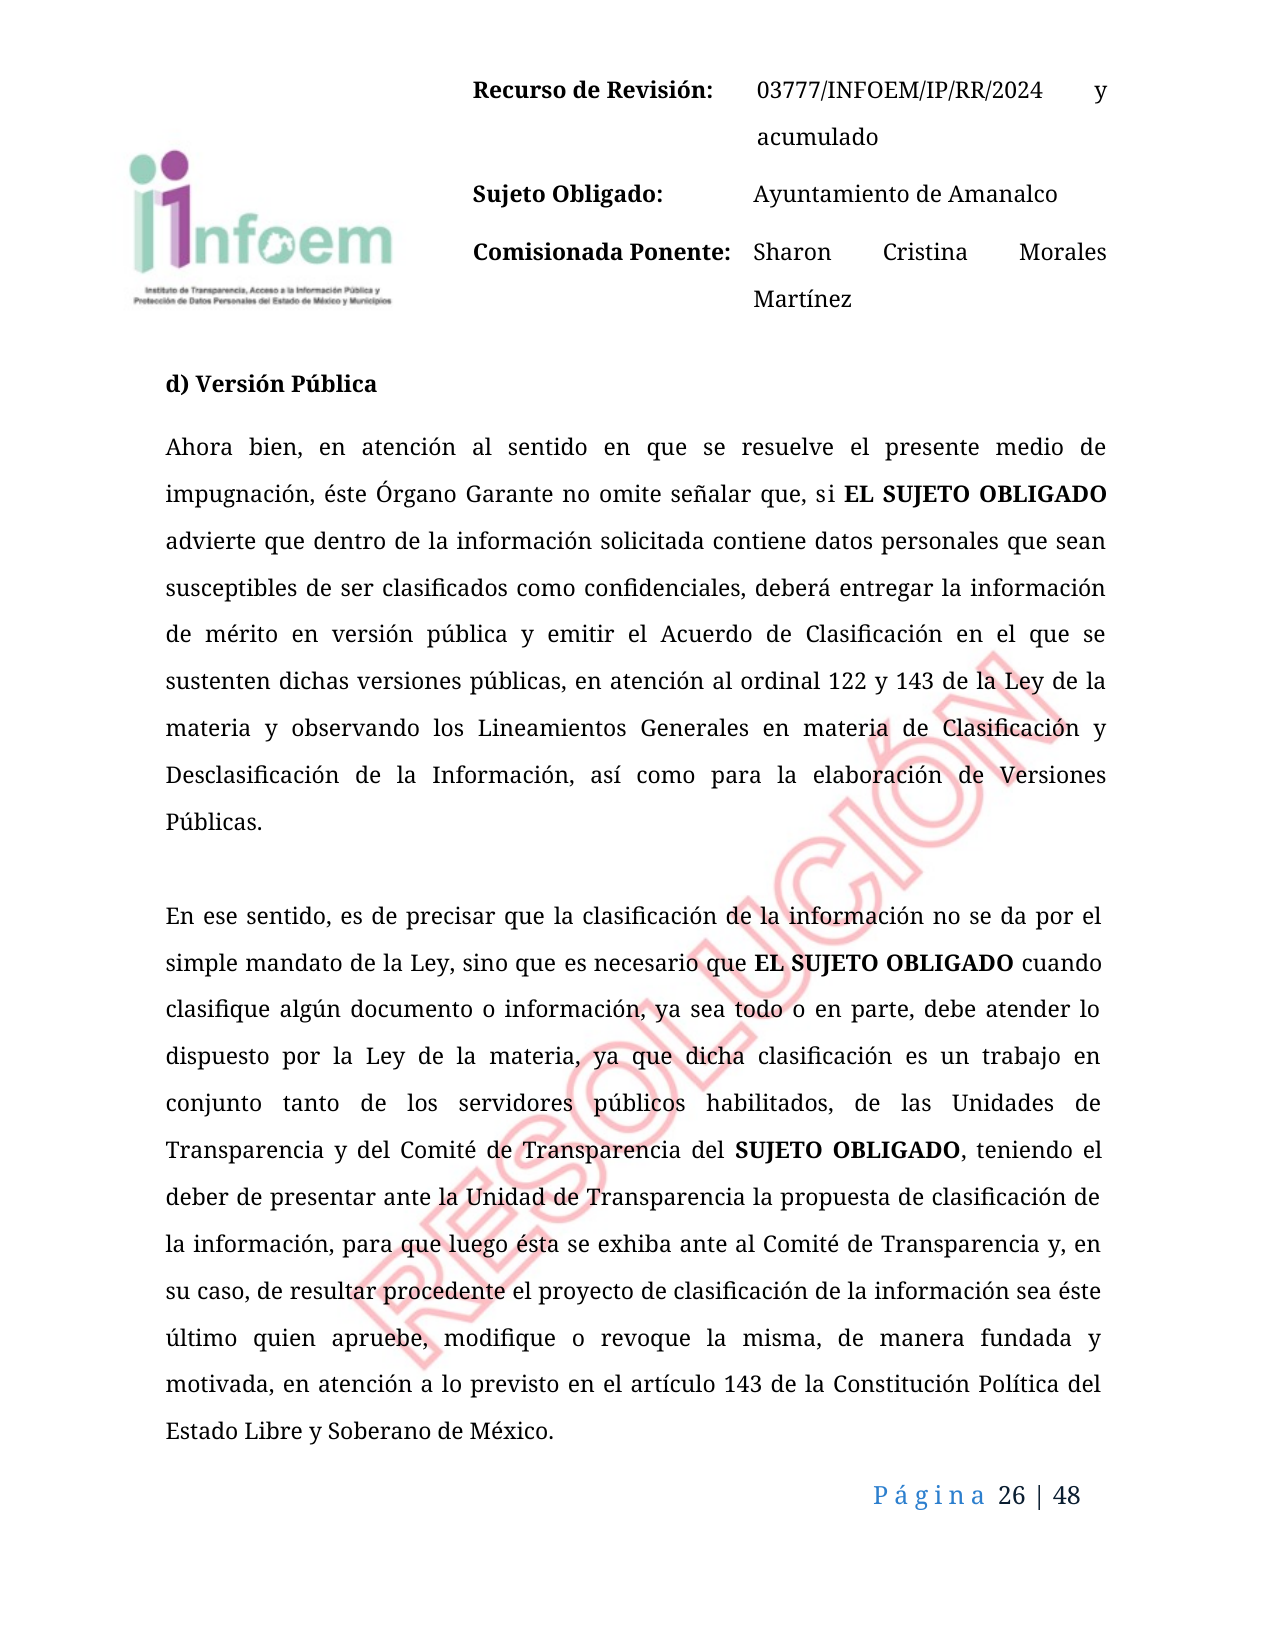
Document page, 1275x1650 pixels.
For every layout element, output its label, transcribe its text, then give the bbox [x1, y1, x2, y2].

picture [843, 85, 848, 93]
picture [759, 85, 765, 97]
picture [681, 87, 685, 97]
text En ese sentido, es de precisar que la clasificación de la información no se da por el simple mandato de la Ley, sino que es necesario que EL SUJETO OBLIGADO cuando clasifique algún documento o información, ya sea todo o en parte, debe atender lo dispuesto por la Ley de la materia, ya que dicha clasificación es un trabajo en conjunto tanto de los servidores públicos habilitados, de las Unidades de Transparencia y del Comité de Transparencia del SUJETO OBLIGADO, teniendo el deber de presentar ante la Unidad de Transparencia la propuesta de clasificación de la información, para que luego ésta se exhiba ante al Comité de Transparencia y, en su caso, de resultar procedente el proyecto de clasificación de la información sea éste último quien apruebe, modifique o revoque la misma, de manera fundada y motivada, en atención a lo previsto en el artículo 143 de la Constitución Política del Estado Libre y Soberano de México. [165, 899, 1102, 1446]
subtitle d) Versión Pública [165, 368, 1107, 399]
text Ahora bien, en atención al sentido en que se resuelve el presente medio de impugnación, éste Órgano Garante no omite señalar que, si EL SUJETO OBLIGADO advierte que dentro de la información solicitada contiene datos personales que sean susceptibles de ser clasificados como confidenciales, deberá entregar la información de mérito en versión pública y emitir el Acuerdo de Clasificación en el que se sustenten dichas versiones públicas, en atención al ordinal 122 y 143 de la Ley de la materia y observando los Lineamientos Generales en materia de Clasificación y Desclasificación de la Información, así como para la elaboración de Versiones Públicas. [165, 431, 1107, 837]
picture [0, 85, 1275, 1650]
picture [557, 87, 561, 97]
picture [1007, 85, 1013, 97]
picture [577, 85, 581, 96]
picture [905, 85, 912, 94]
picture [870, 85, 879, 97]
